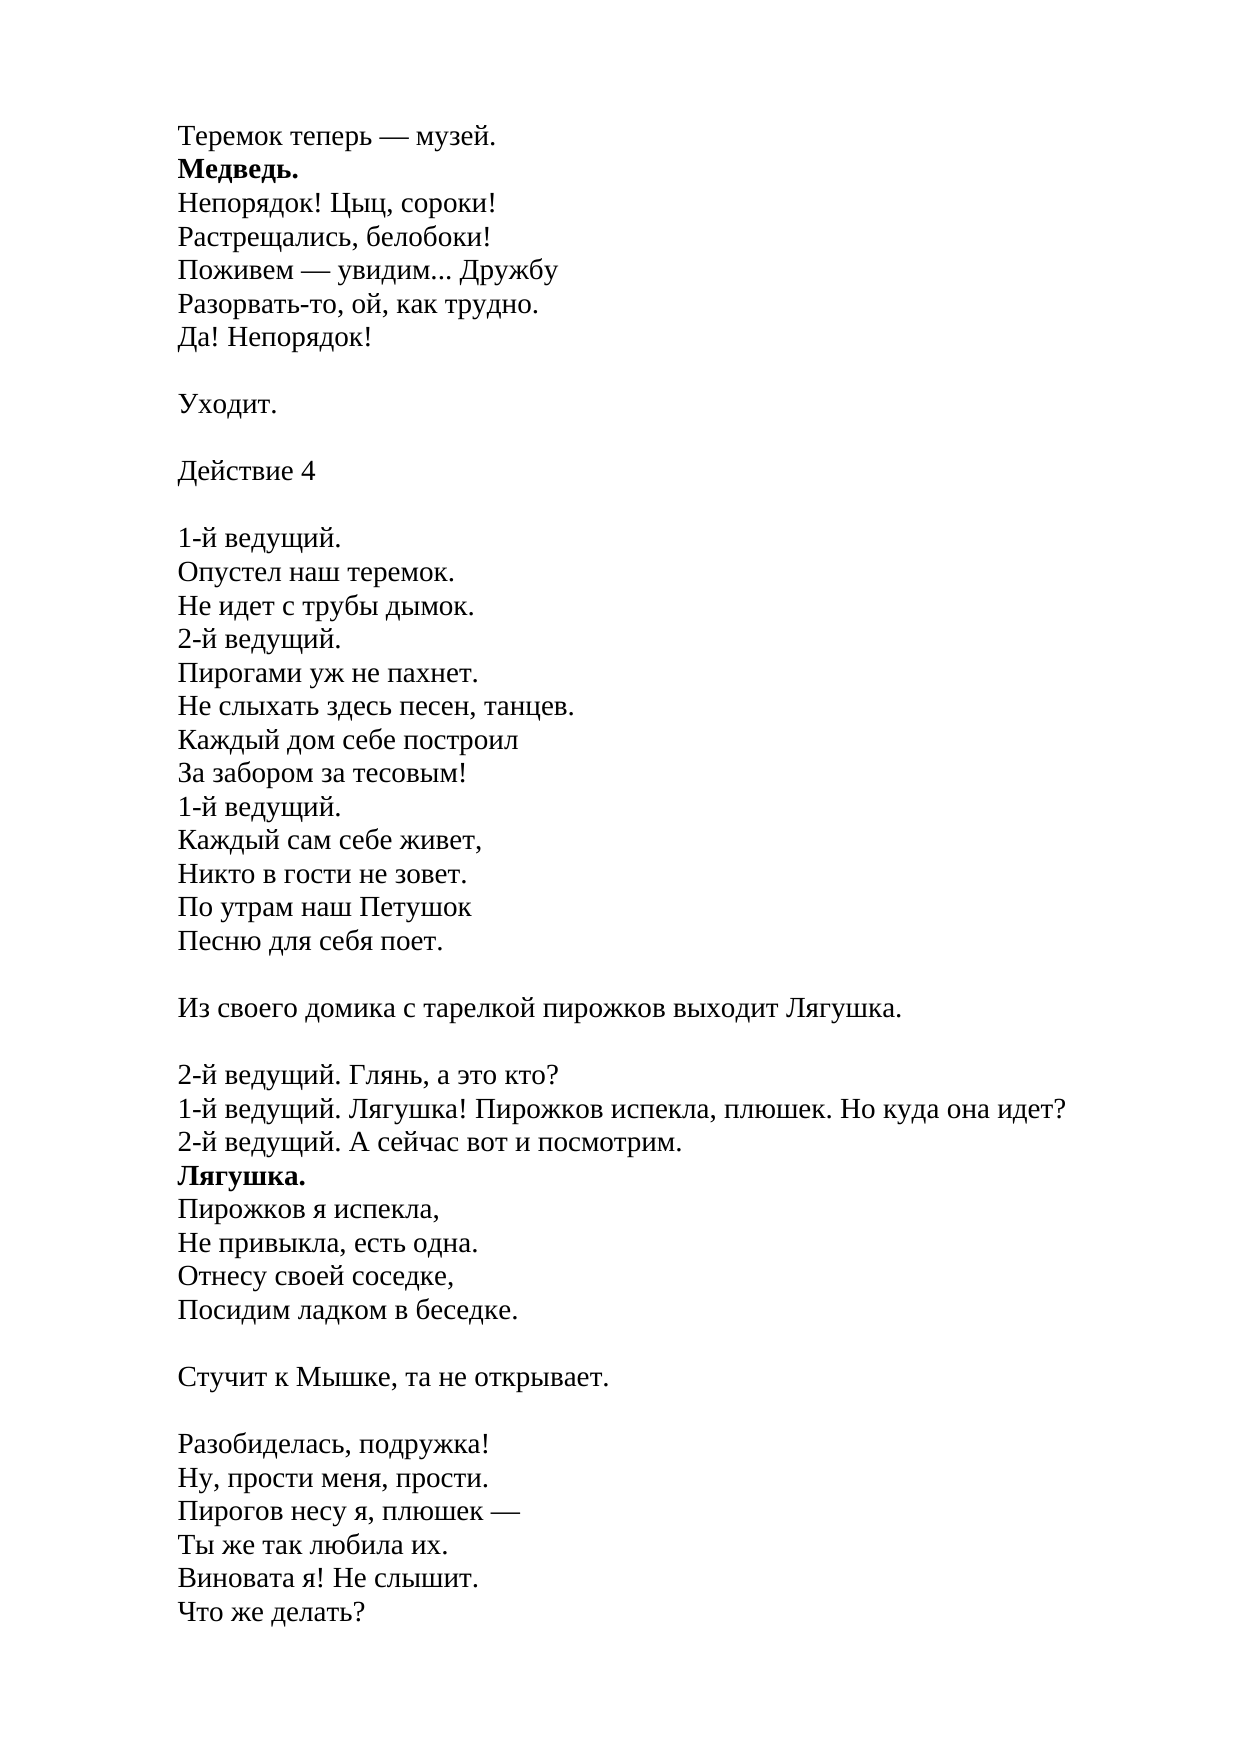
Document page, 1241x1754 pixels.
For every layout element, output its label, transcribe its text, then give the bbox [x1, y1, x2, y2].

text 1-й ведущий. Лягушка! Пирожков испекла, плюшек. Но куда она идет? [177, 1091, 1152, 1124]
text Каждый сам себе живет, [177, 822, 1152, 856]
text Пирожков я испекла, [177, 1191, 1152, 1225]
text Ну, прости меня, прости. [177, 1460, 1152, 1493]
text Не привыкла, есть одна. [177, 1225, 1152, 1258]
text Растрещались, белобоки! [177, 219, 1152, 252]
text Пирогами уж не пахнет. [177, 655, 1152, 688]
text Медведь. [177, 152, 1152, 185]
text Действие 4 [177, 453, 1152, 487]
text Уходит. [177, 386, 1152, 420]
text Никто в гости не зовет. [177, 856, 1152, 889]
text Непорядок! Цыц, сороки! [177, 185, 1152, 219]
text Что же делать? [177, 1594, 1152, 1627]
text Поживем — увидим... Дружбу [177, 252, 1152, 286]
text По утрам наш Петушок [177, 889, 1152, 923]
text 2-й ведущий. [177, 621, 1152, 655]
text Из своего домика с тарелкой пирожков выходит Лягушка. [177, 990, 1152, 1024]
text Песню для себя поет. [177, 923, 1152, 957]
text Отнесу своей соседке, [177, 1258, 1152, 1292]
text 1-й ведущий. [177, 521, 1152, 554]
text Каждый дом себе построил [177, 722, 1152, 755]
text Лягушка. [177, 1158, 1152, 1191]
text 2-й ведущий. Глянь, а это кто? [177, 1057, 1152, 1091]
text Разобиделась, подружка! [177, 1426, 1152, 1460]
text Виновата я! Не слышит. [177, 1560, 1152, 1594]
text Не слыхать здесь песен, танцев. [177, 688, 1152, 722]
text 1-й ведущий. [177, 789, 1152, 822]
text За забором за тесовым! [177, 755, 1152, 789]
text Разорвать-то, ой, как трудно. [177, 286, 1152, 319]
text Ты же так любила их. [177, 1527, 1152, 1560]
text Теремок теперь — музей. [177, 118, 1152, 152]
text Посидим ладком в беседке. [177, 1292, 1152, 1326]
text Стучит к Мышке, та не открывает. [177, 1359, 1152, 1393]
text Не идет с трубы дымок. [177, 588, 1152, 621]
text Пирогов несу я, плюшек — [177, 1493, 1152, 1527]
text Да! Непорядок! [177, 319, 1152, 353]
text Опустел наш теремок. [177, 554, 1152, 588]
text 2-й ведущий. А сейчас вот и посмотрим. [177, 1124, 1152, 1158]
